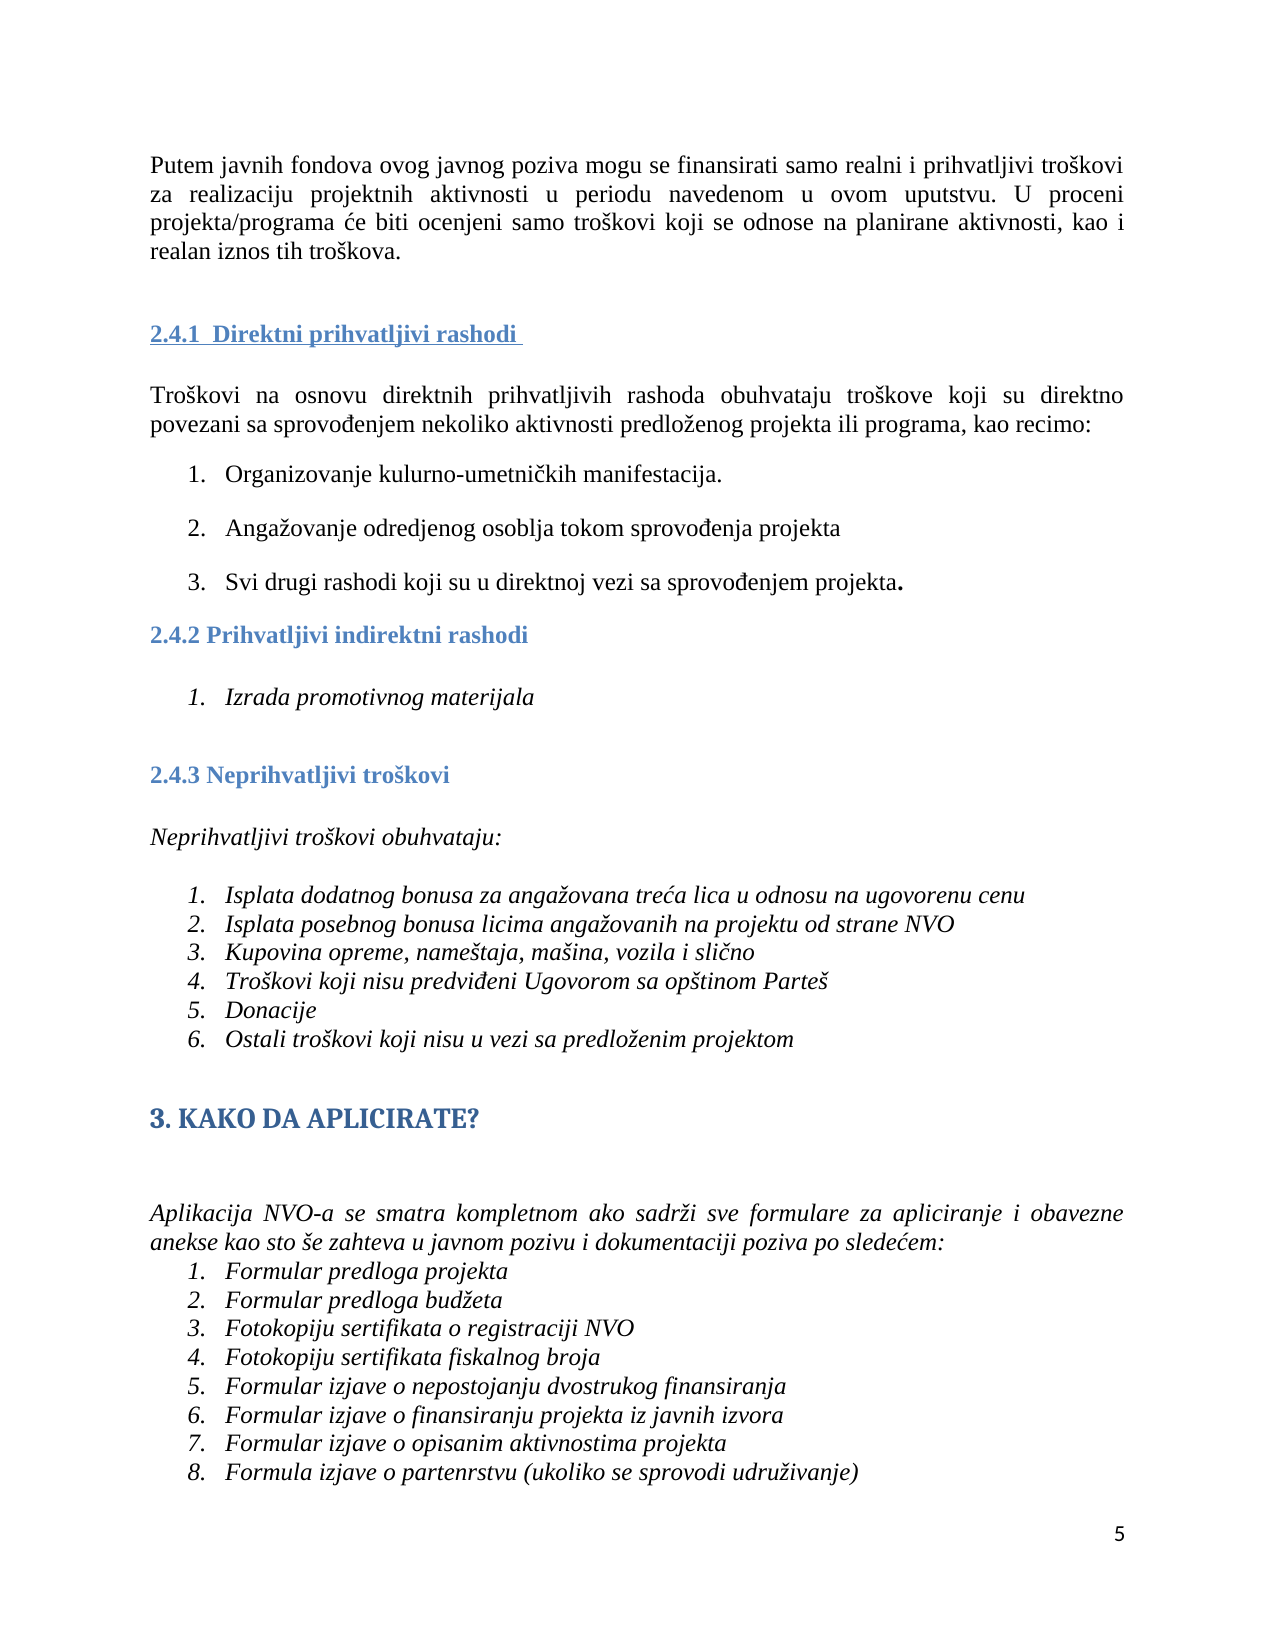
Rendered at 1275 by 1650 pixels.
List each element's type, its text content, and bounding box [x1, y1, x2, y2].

subtitle 2.4.2 Prihvatljivi indirektni rashodi [150, 621, 1125, 649]
list Fotokopiju sertifikata fiskalnog broja [187, 1342, 1125, 1371]
list Fotokopiju sertifikata o registraciji NVO [187, 1313, 1125, 1342]
text Troškovi na osnovu direktnih prihvatljivih rashoda obuhvataju troškove koji su direktno povezani sa sprovođenjem nekoliko aktivnosti predloženog projekta ili programa, kao recimo: [150, 381, 1125, 438]
list Formular predloga projekta [187, 1256, 1125, 1285]
subtitle 2.4.1 Direktni prihvatljivi rashodi [150, 286, 1125, 348]
list Formular predloga budžeta [187, 1285, 1125, 1313]
text 3. Svi drugi rashodi koji su u direktnoj vezi sa sprovođenjem projekta. [187, 567, 1125, 595]
list Formular izjave o nepostojanju dvostrukog finansiranja [187, 1371, 1125, 1400]
text Neprihvatljivi troškovi obuhvataju: [150, 822, 1125, 851]
list Isplata posebnog bonusa licima angažovanih na projektu od strane NVO [187, 909, 1125, 937]
subtitle 2.4.3 Neprihvatljivi troškovi [150, 761, 1125, 789]
list Ostali troškovi koji nisu u vezi sa predloženim projektom [187, 1024, 1125, 1052]
text Putem javnih fondova ovog javnog poziva mogu se finansirati samo realni i prihvatljivi troškovi za realizaciju projektnih aktivnosti u periodu navedenom u ovom uputstvu. U proceni projekta/programa će biti ocenjeni samo troškovi koji se odnose na planirane aktivnosti, kao i realan iznos tih troškova. [150, 150, 1125, 265]
list Troškovi koji nisu predviđeni Ugovorom sa opštinom Parteš [187, 966, 1125, 995]
subtitle 3. KAKO DA APLICIRATE? [150, 1102, 1125, 1136]
list Kupovina opreme, nameštaja, mašina, vozila i slično [187, 937, 1125, 966]
text Aplikacija NVO-a se smatra kompletnom ako sadrži sve formulare za apliciranje i obavezne anekse kao sto še zahteva u javnom pozivu i dokumentaciji poziva po sledećem: [150, 1141, 1125, 1256]
list Donacije [187, 995, 1125, 1024]
list Formula izjave o partenrstvu (ukoliko se sprovodi udruživanje) [187, 1457, 1125, 1486]
list Izrada promotivnog materijala [187, 682, 1125, 711]
list Isplata dodatnog bonusa za angažovana treća lica u odnosu na ugovorenu cenu [187, 880, 1125, 909]
text 2. Angažovanje odredjenog osoblja tokom sprovođenja projekta [187, 513, 1125, 542]
list Organizovanje kulurno-umetničkih manifestacija. [187, 459, 1125, 488]
list Formular izjave o opisanim aktivnostima projekta [187, 1428, 1125, 1457]
list Formular izjave o finansiranju projekta iz javnih izvora [187, 1400, 1125, 1428]
